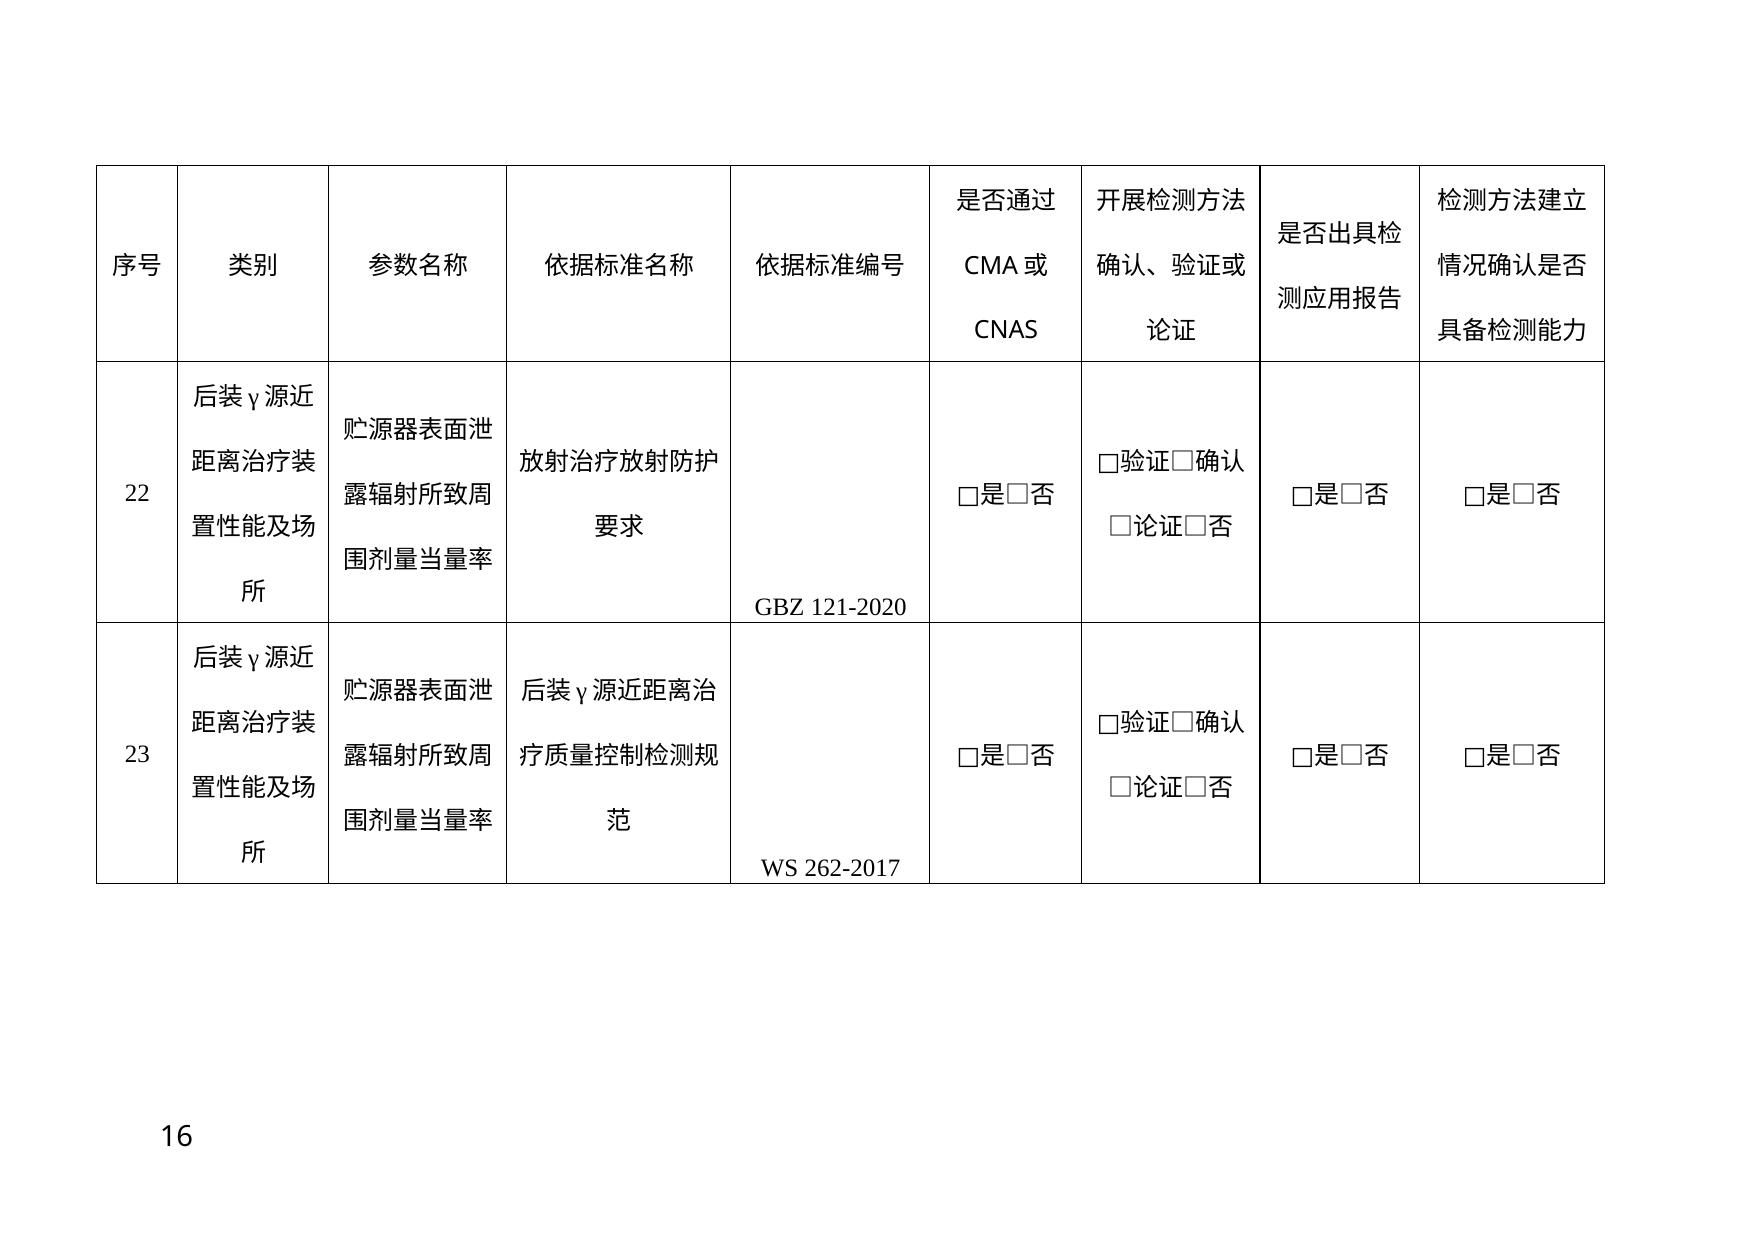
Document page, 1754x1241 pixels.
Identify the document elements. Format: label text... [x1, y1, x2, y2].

table_cell □验证□确认□论证□否 [1082, 623, 1259, 883]
table_cell □是□否 [1420, 623, 1604, 883]
table_cell 后装γ源近距离治疗装置性能及场所 [178, 623, 328, 883]
table_cell □是□否 [930, 362, 1081, 622]
table_header 依据标准名称 [507, 166, 730, 361]
table_cell □是□否 [1420, 362, 1604, 622]
table_header 序号 [97, 166, 177, 361]
table_header 是否出具检测应用报告 [1261, 166, 1419, 361]
table_cell WS 262-2017 [731, 623, 929, 883]
table_cell □验证□确认□论证□否 [1082, 362, 1259, 622]
table_header 是否通过CMA或CNAS [930, 166, 1081, 361]
table_cell 后装γ源近距离治疗质量控制检测规范 [507, 623, 730, 883]
table_cell 放射治疗放射防护要求 [507, 362, 730, 622]
table_cell □是□否 [930, 623, 1081, 883]
table_header 检测方法建立情况确认是否具备检测能力 [1420, 166, 1604, 361]
table_cell 23 [97, 623, 177, 883]
table_header 类别 [178, 166, 328, 361]
table_cell GBZ 121-2020 [731, 362, 929, 622]
table_header 依据标准编号 [731, 166, 929, 361]
table_cell □是□否 [1261, 623, 1419, 883]
table_cell 22 [97, 362, 177, 622]
table_header 开展检测方法确认、验证或论证 [1082, 166, 1259, 361]
table_cell □是□否 [1261, 362, 1419, 622]
table_cell 贮源器表面泄露辐射所致周围剂量当量率 [329, 623, 506, 883]
table_header 参数名称 [329, 166, 506, 361]
table_cell 贮源器表面泄露辐射所致周围剂量当量率 [329, 362, 506, 622]
table_cell 后装γ源近距离治疗装置性能及场所 [178, 362, 328, 622]
